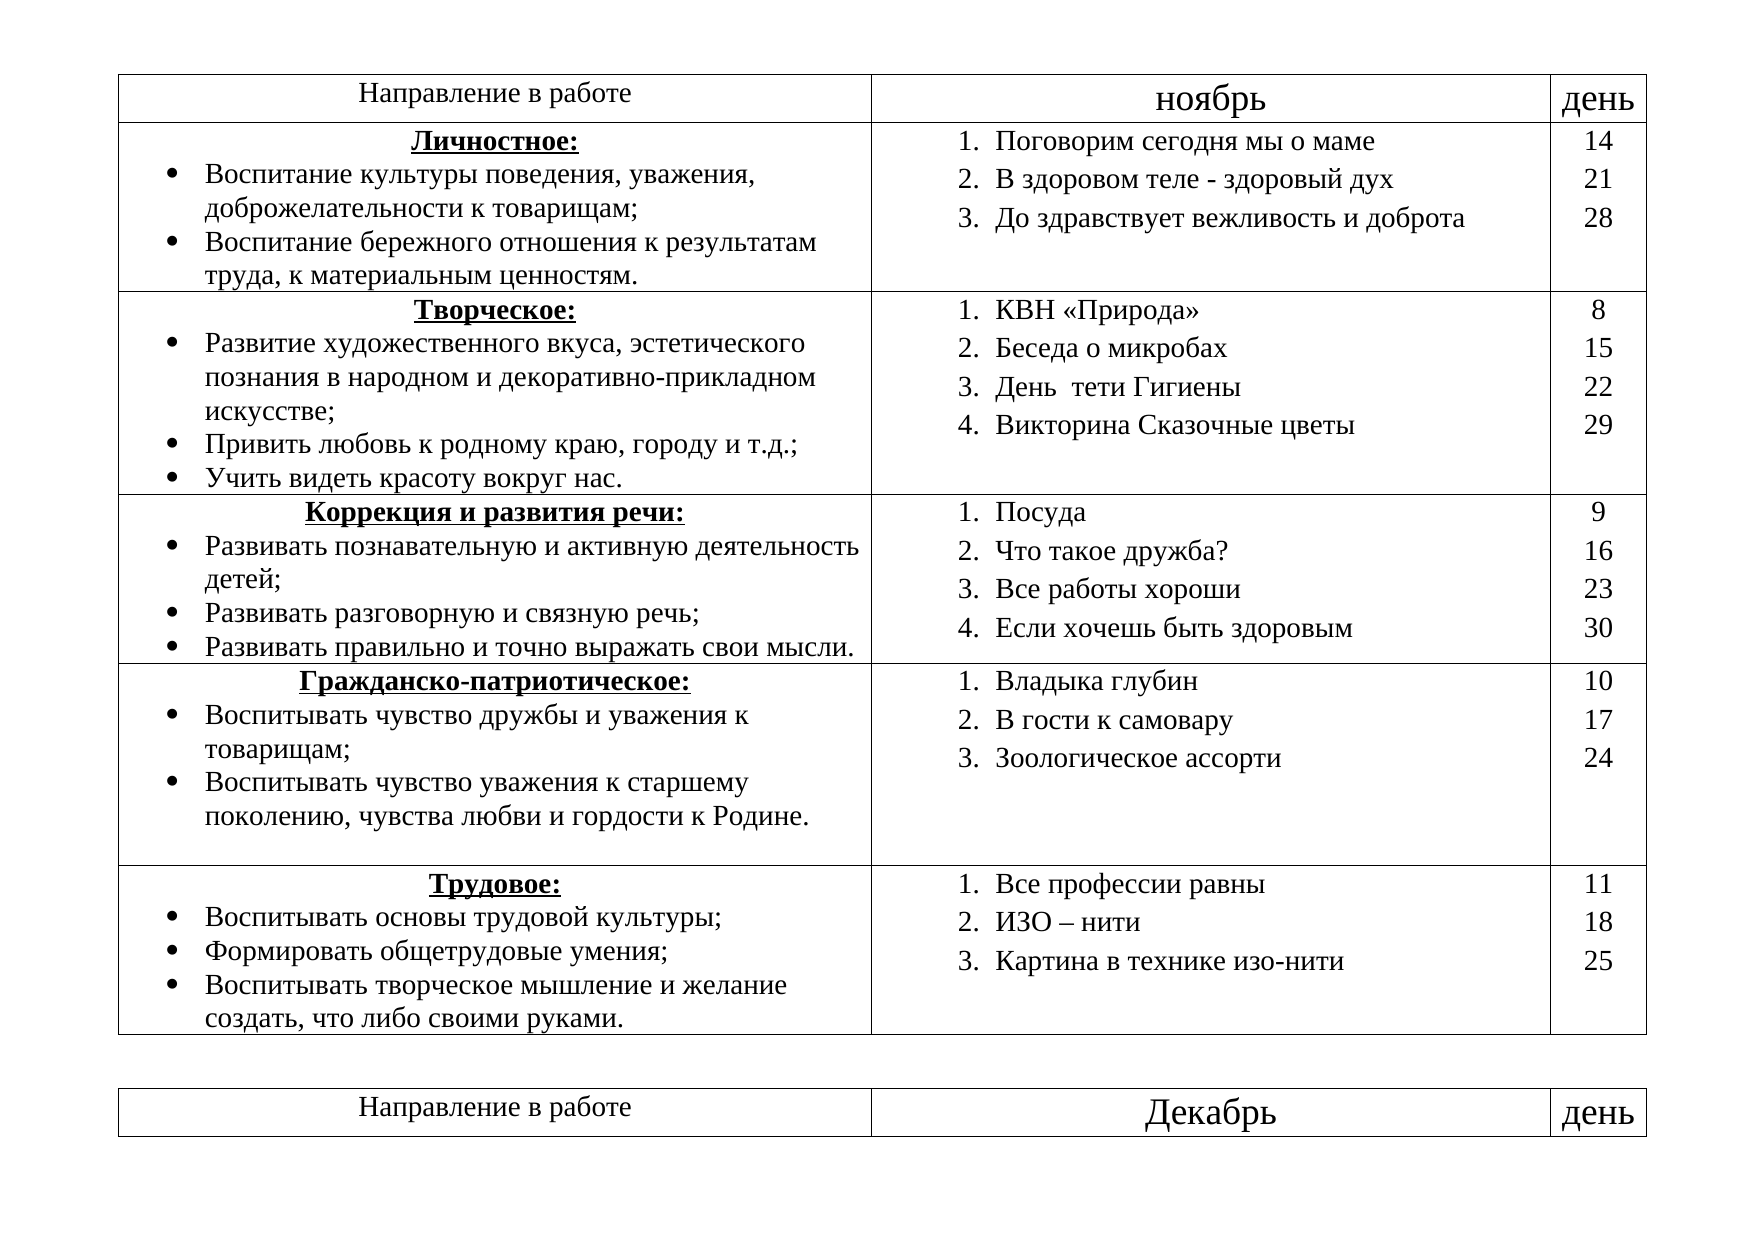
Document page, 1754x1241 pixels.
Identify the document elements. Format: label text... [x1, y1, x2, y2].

table_cell 14 21 28 [1551, 123, 1646, 291]
table_cell Поговорим сегодня мы о маме В здоровом теле - здоровый дух До здравствует вежливость и доброта [872, 123, 1550, 291]
table_header Направление в работе [119, 75, 871, 122]
table_cell Посуда Что такое дружба? Все работы хороши Если хочешь быть здоровым [872, 495, 1550, 662]
table_header день [1551, 75, 1646, 122]
table_cell Личностное: Воспитание культуры поведения, уважения, доброжелательности к товарищам; Воспитание бережного отношения к результатам труда, к материальным ценностям. [119, 123, 871, 291]
table_cell Гражданско-патриотическое: Воспитывать чувство дружбы и уважения к товарищам; Воспитывать чувство уважения к старшему поколению, чувства любви и гордости к Родине. [119, 664, 871, 865]
table_cell Творческое: Развитие художественного вкуса, эстетического познания в народном и декоративно-прикладном искусстве; Привить любовь к родному краю, городу и т.д.; Учить видеть красоту вокруг нас. [119, 292, 871, 493]
table_cell Коррекция и развития речи: Развивать познавательную и активную деятельность детей; Развивать разговорную и связную речь; Развивать правильно и точно выражать свои мысли. [119, 495, 871, 662]
table_cell Трудовое: Воспитывать основы трудовой культуры; Формировать общетрудовые умения; Воспитывать творческое мышление и желание создать, что либо своими руками. [119, 866, 871, 1034]
table_cell 11 18 25 [1551, 866, 1646, 1034]
table_cell 8 15 22 29 [1551, 292, 1646, 493]
table_cell Все профессии равны ИЗО – нити Картина в технике изо-нити [872, 866, 1550, 1034]
table_cell 9 16 23 30 [1551, 495, 1646, 662]
table_cell КВН «Природа» Беседа о микробах День тети Гигиены Викторина Сказочные цветы [872, 292, 1550, 493]
table_cell 10 17 24 [1551, 664, 1646, 865]
table_header ноябрь [872, 75, 1550, 122]
table_header Направление в работе [119, 1089, 871, 1136]
table_cell Владыка глубин В гости к самовару Зоологическое ассорти [872, 664, 1550, 865]
table_header день [1551, 1089, 1646, 1136]
table_header Декабрь [872, 1089, 1550, 1136]
